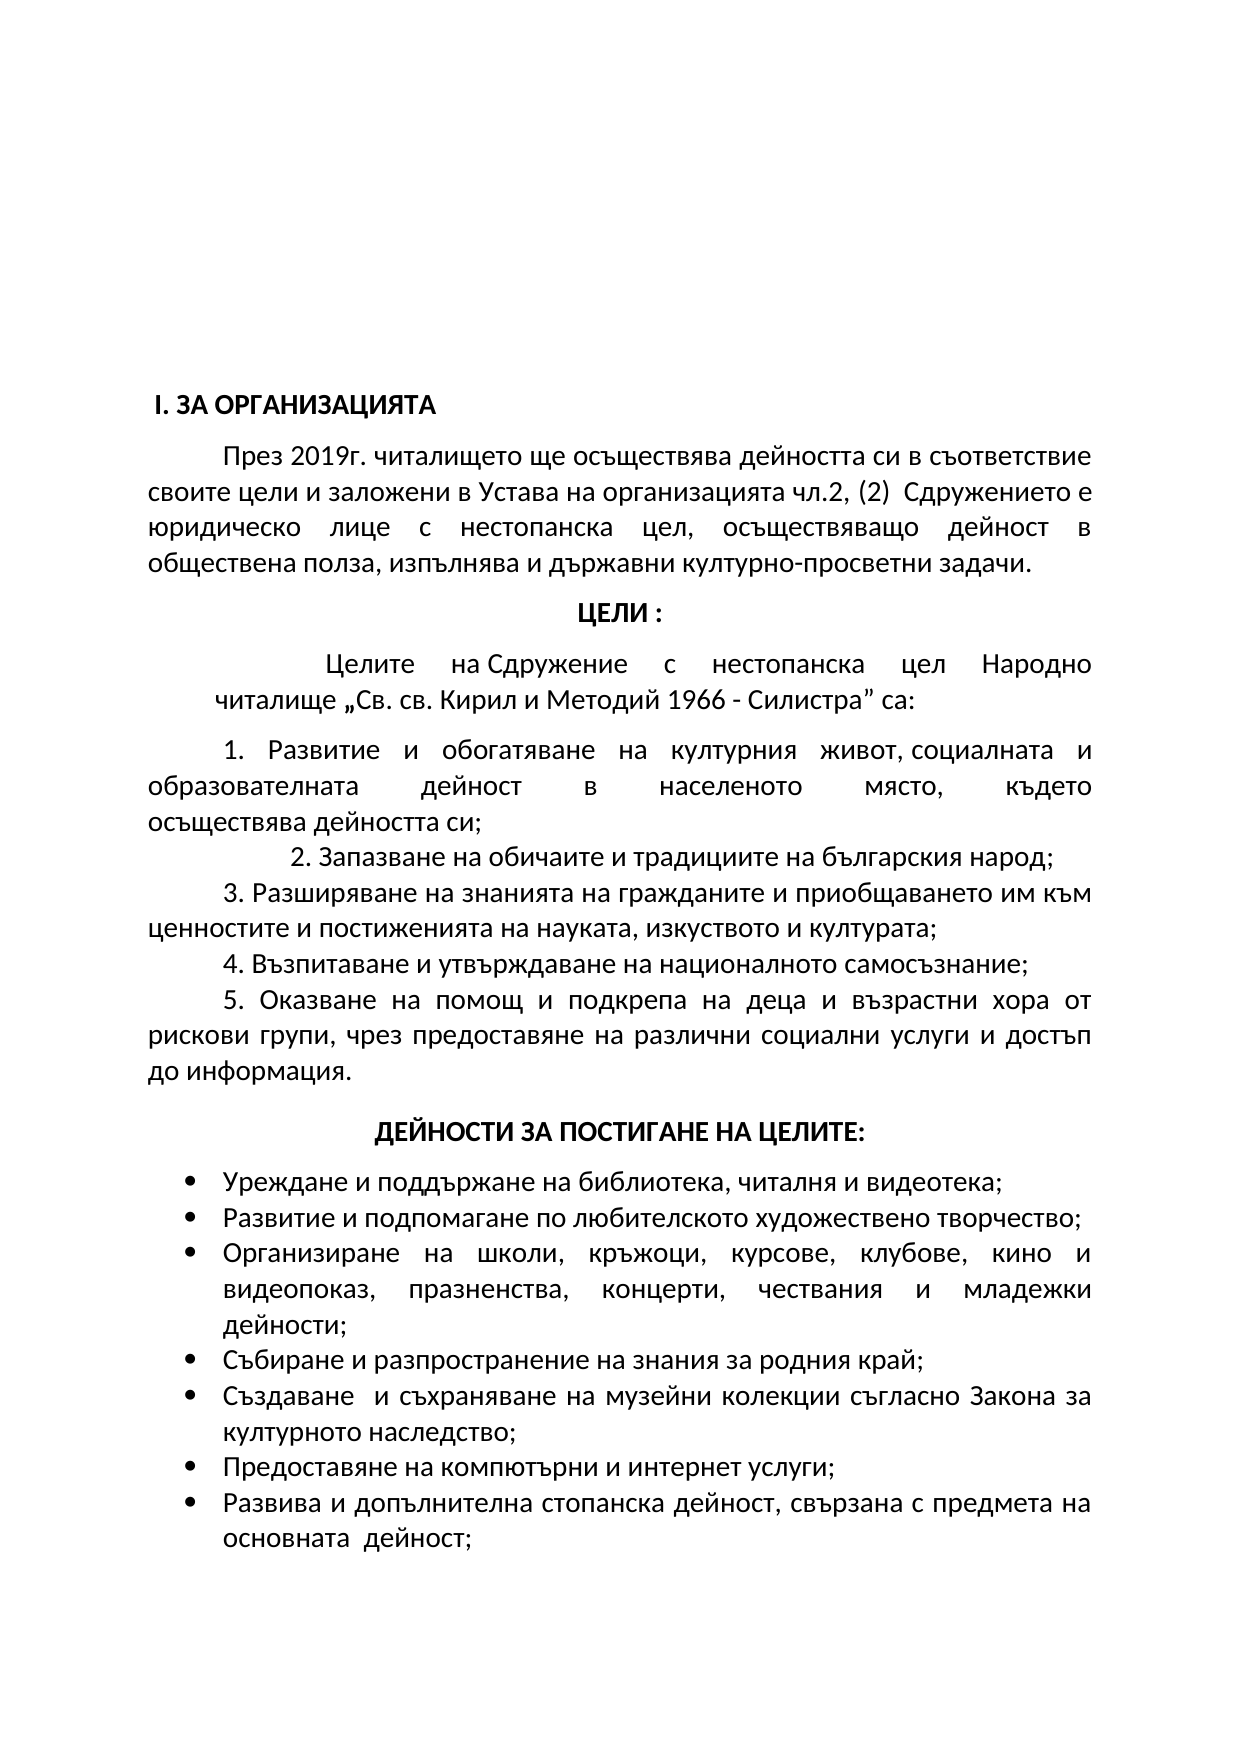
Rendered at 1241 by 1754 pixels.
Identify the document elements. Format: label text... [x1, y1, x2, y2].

text 2. Запазване на обичаите и традициите на българския народ; [215, 838, 1093, 874]
list Събиране и разпространение на знания за родния край; [185, 1341, 1093, 1377]
list Организиране на школи, кръжоци, курсове, клубове, кино и видеопоказ, празненства, концерти, чествания и младежки дейности; [185, 1234, 1093, 1341]
list Развитие и подпомагане по любителското художествено творчество; [185, 1199, 1093, 1234]
text ДЕЙНОСТИ ЗА ПОСТИГАНЕ НА ЦЕЛИТЕ: [148, 1113, 1093, 1148]
text Целите на Сдружение с нестопанска цел Народно читалище „Св. св. Кирил и Методий 1966 - Силистра” са: [215, 645, 1093, 716]
text 5. Оказване на помощ и подкрепа на деца и възрастни хора от рискови групи, чрез предоставяне на различни социални услуги и достъп до информация. [148, 981, 1093, 1088]
text 3. Разширяване на знанията на гражданите и приобщаването им към ценностите и постиженията на науката, изкуството и културата; [148, 874, 1093, 945]
list Създаване и съхраняване на музейни колекции съгласно Закона за културното наследство; [185, 1377, 1093, 1448]
text І. ЗА ОРГАНИЗАЦИЯТА [148, 386, 1093, 422]
text ЦЕЛИ : [148, 594, 1093, 630]
text 4. Възпитаване и утвърждаване на националното самосъзнание; [148, 945, 1093, 981]
text През 2019г. читалището ще осъществява дейността си в съответствие своите цели и заложени в Устава на организацията чл.2, (2) Сдружението е юридическо лице с нестопанска цел, осъществяващо дейност в обществена полза, изпълнява и държавни културно-просветни задачи. [148, 437, 1093, 579]
text 1. Развитие и обогатяване на културния живот, социалната и образователната дейност в населеното място, където осъществява дейността си; [148, 731, 1093, 838]
list Предоставяне на компютърни и интернет услуги; [185, 1448, 1093, 1484]
list Развива и допълнителна стопанска дейност, свързана с предмета на основната дейност; [185, 1484, 1093, 1555]
list Уреждане и поддържане на библиотека, читалня и видеотека; [185, 1163, 1093, 1199]
